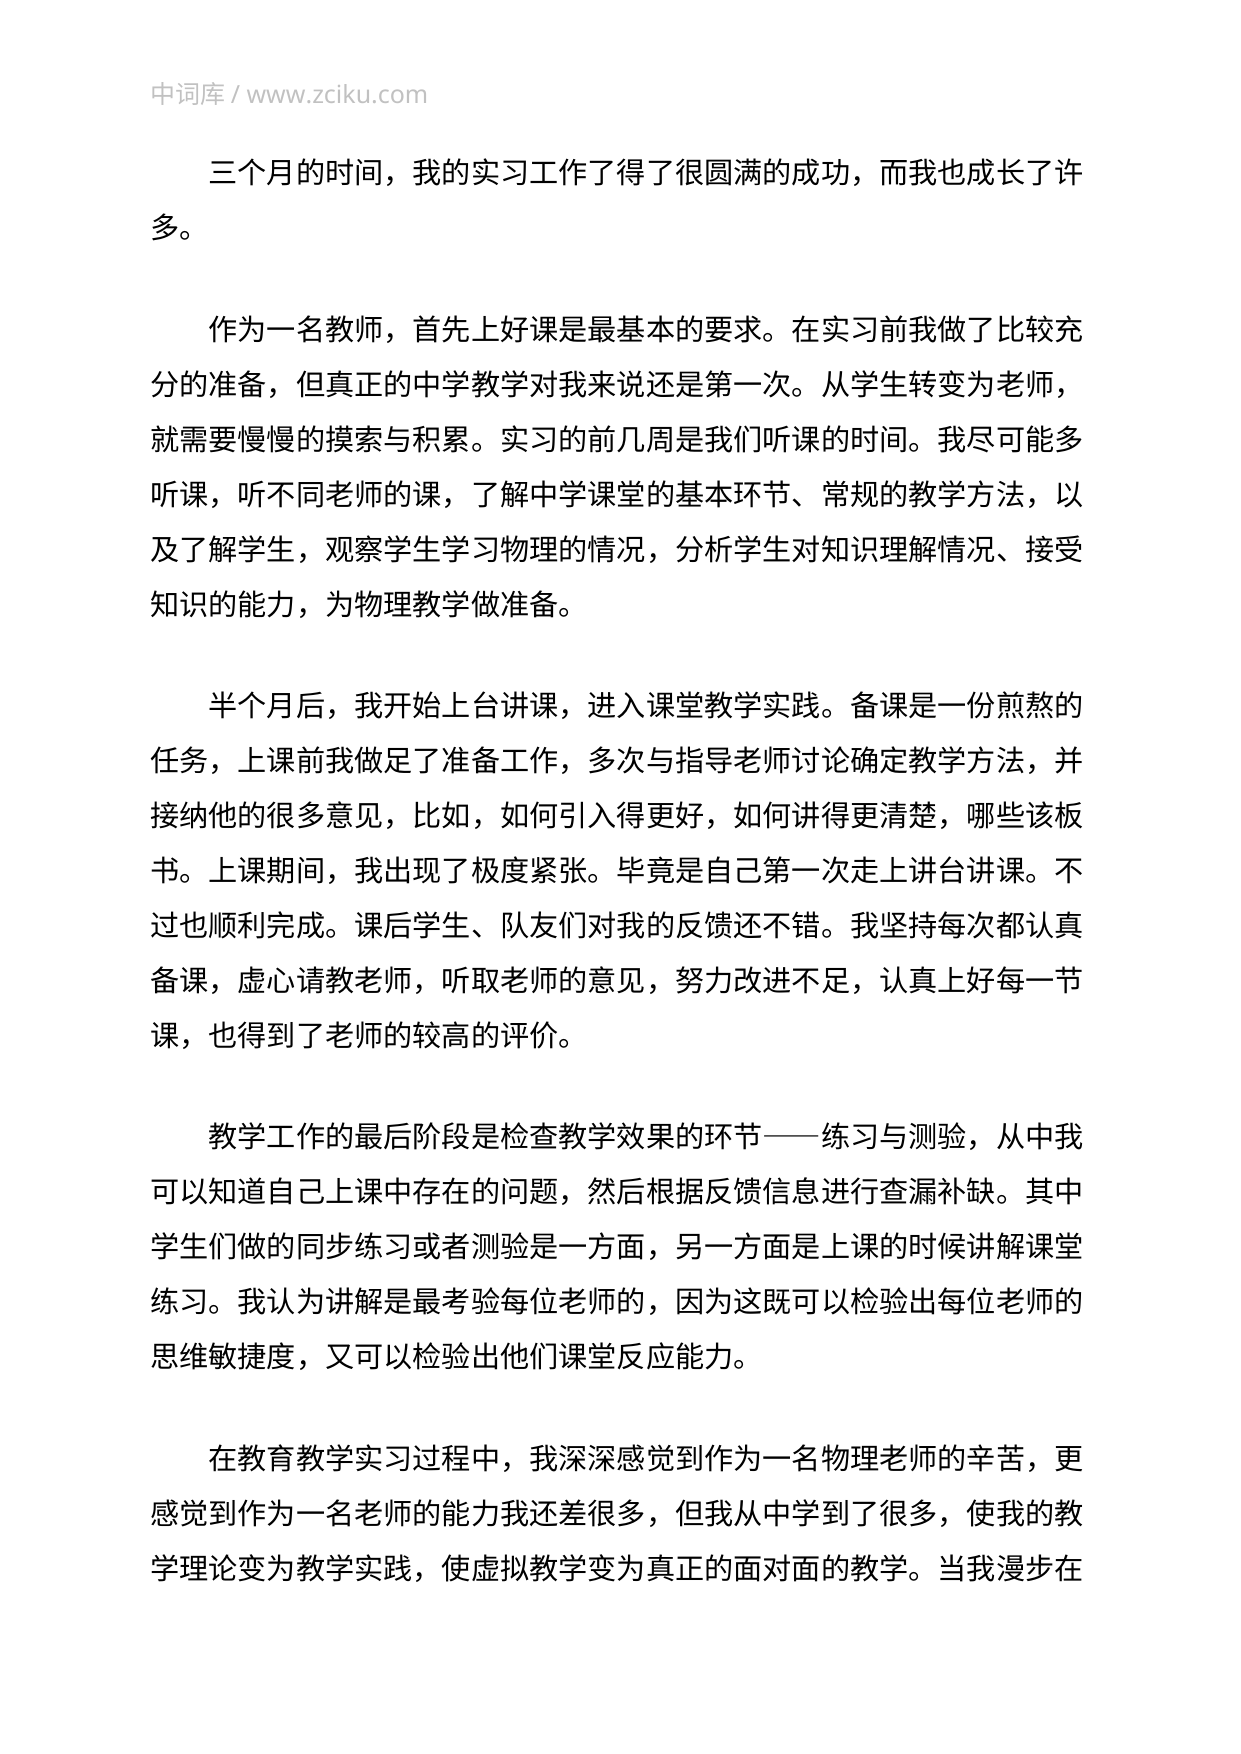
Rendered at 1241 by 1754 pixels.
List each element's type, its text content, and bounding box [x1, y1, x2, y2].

text 作为一名教师，首先上好课是最基本的要求。在实习前我做了比较充分的准备，但真正的中学教学对我来说还是第一次。从学生转变为老师，就需要慢慢的摸索与积累。实习的前几周是我们听课的时间。我尽可能多听课，听不同老师的课，了解中学课堂的基本环节、常规的教学方法，以及了解学生，观察学生学习物理的情况，分析学生对知识理解情况、接受知识的能力，为物理教学做准备。 [150, 307, 1090, 623]
text 三个月的时间，我的实习工作了得了很圆满的成功，而我也成长了许多。 [150, 150, 1090, 247]
text 半个月后，我开始上台讲课，进入课堂教学实践。备课是一份煎熬的任务，上课前我做足了准备工作，多次与指导老师讨论确定教学方法，并接纳他的很多意见，比如，如何引入得更好，如何讲得更清楚，哪些该板书。上课期间，我出现了极度紧张。毕竟是自己第一次走上讲台讲课。不过也顺利完成。课后学生、队友们对我的反馈还不错。我坚持每次都认真备课，虚心请教老师，听取老师的意见，努力改进不足，认真上好每一节课，也得到了老师的较高的评价。 [150, 683, 1090, 1054]
text 教学工作的最后阶段是检查教学效果的环节――练习与测验，从中我可以知道自己上课中存在的问题，然后根据反馈信息进行查漏补缺。其中学生们做的同步练习或者测验是一方面，另一方面是上课的时候讲解课堂练习。我认为讲解是最考验每位老师的，因为这既可以检验出每位老师的思维敏捷度，又可以检验出他们课堂反应能力。 [150, 1114, 1090, 1376]
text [150, 1435, 1090, 1587]
